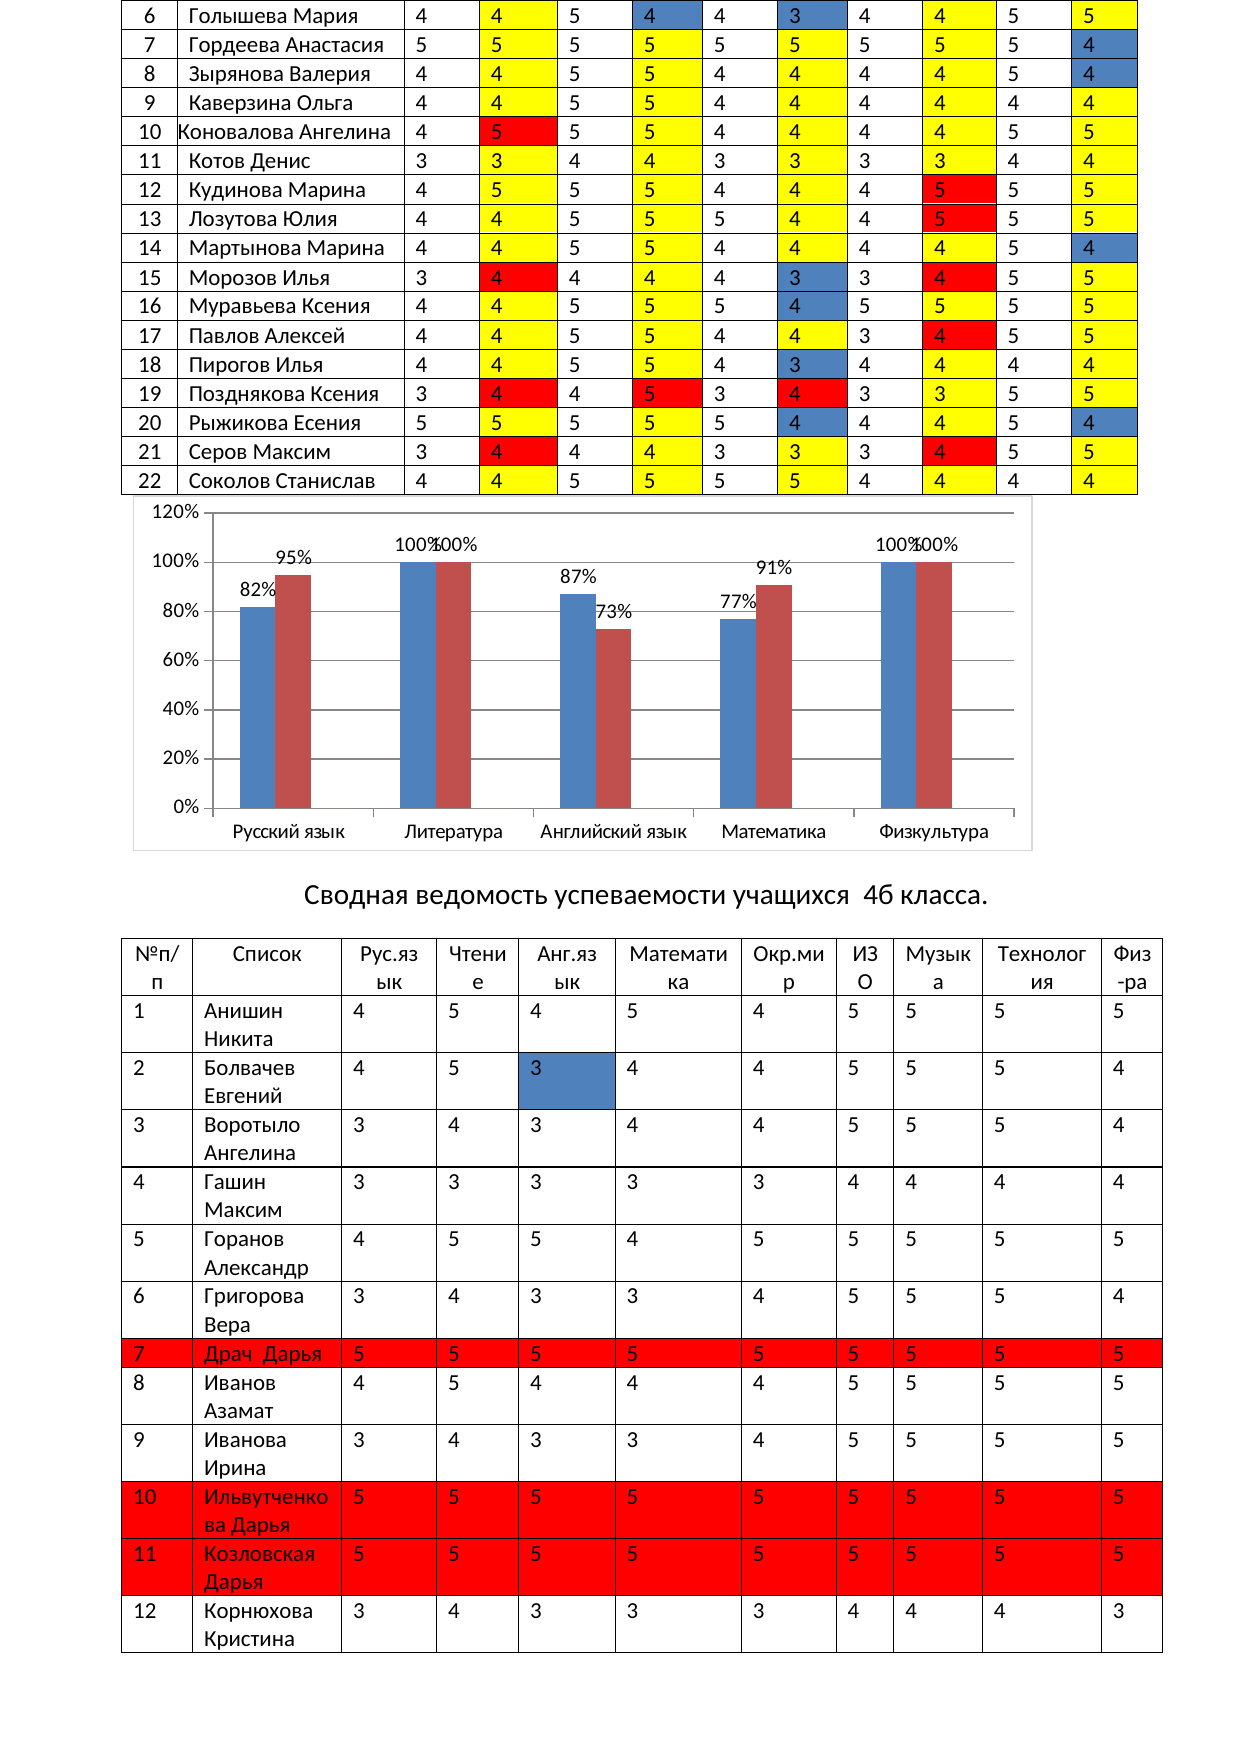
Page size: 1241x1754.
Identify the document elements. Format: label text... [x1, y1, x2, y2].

table_cell 4 [480, 234, 557, 262]
table_cell 5 [519, 1225, 615, 1281]
table_cell 5 [923, 175, 996, 203]
table_cell 5 [1102, 1339, 1162, 1367]
table_cell Морозов Илья [178, 263, 404, 291]
table_cell 5 [997, 379, 1071, 407]
table_cell 4 [848, 59, 922, 87]
table_cell 4 [405, 350, 479, 378]
table_cell 5 [703, 292, 777, 320]
table_cell Иванова Ирина [193, 1425, 341, 1481]
table_cell 5 [1072, 437, 1137, 465]
table_cell 4 [997, 146, 1071, 174]
table_cell Павлов Алексей [178, 321, 404, 349]
table_cell Позднякова Ксения [178, 379, 404, 407]
table_header Чтение [437, 939, 518, 995]
table_cell 5 [894, 1282, 982, 1338]
table_cell 4 [923, 117, 996, 145]
table_cell 4 [742, 996, 836, 1052]
table_cell 5 [122, 1225, 192, 1281]
table_cell 4 [480, 88, 557, 116]
table_cell Анишин Никита [193, 996, 341, 1052]
table_cell 3 [519, 1053, 615, 1109]
table_cell 4 [633, 437, 702, 465]
table_cell 5 [983, 1110, 1101, 1166]
table_cell 5 [848, 292, 922, 320]
table_cell 5 [837, 1282, 893, 1338]
table_cell 5 [558, 59, 632, 87]
table_cell 5 [558, 205, 632, 232]
table_cell 3 [923, 146, 996, 174]
table_cell 5 [480, 408, 557, 436]
table_cell 5 [983, 1225, 1101, 1281]
table_cell 4 [1102, 1053, 1162, 1109]
table_cell 3 [778, 350, 847, 378]
table_cell 3 [1102, 1596, 1162, 1652]
table_cell Соколов Станислав [178, 466, 404, 494]
table_cell 4 [342, 996, 436, 1052]
table_cell 5 [1102, 1368, 1162, 1424]
table_cell 4 [848, 1, 922, 29]
table_cell 4 [342, 1225, 436, 1281]
table_cell 9 [122, 88, 177, 116]
table_cell 5 [1072, 321, 1137, 349]
table_cell Серов Максим [178, 437, 404, 465]
table_cell 8 [122, 1368, 192, 1424]
table_cell 16 [122, 292, 177, 320]
table_cell 4 [480, 292, 557, 320]
table_cell 3 [519, 1282, 615, 1338]
table_cell 4 [778, 59, 847, 87]
table_cell 5 [633, 350, 702, 378]
table_cell 11 [122, 1539, 192, 1595]
table_cell 3 [519, 1110, 615, 1166]
table_cell 4 [848, 117, 922, 145]
table_cell 5 [703, 205, 777, 232]
table_cell 5 [437, 1339, 518, 1367]
table_cell 5 [342, 1482, 436, 1538]
table_cell 4 [342, 1368, 436, 1424]
table_cell 4 [703, 234, 777, 262]
table_cell 5 [558, 408, 632, 436]
table_cell 5 [894, 996, 982, 1052]
table_cell 4 [616, 1053, 741, 1109]
table_cell 5 [1072, 205, 1137, 232]
table_cell 4 [923, 59, 996, 87]
table_cell 5 [1072, 379, 1137, 407]
table_cell 4 [983, 1596, 1101, 1652]
table_cell 4 [703, 1, 777, 29]
table_cell 4 [633, 146, 702, 174]
text Сводная ведомость успеваемости учащихся 4б класса. [133, 876, 1152, 912]
table_cell 4 [997, 466, 1071, 494]
table_cell 5 [894, 1539, 982, 1595]
table_cell 5 [633, 88, 702, 116]
table_cell 3 [848, 437, 922, 465]
table_cell 5 [997, 263, 1071, 291]
table_cell 5 [633, 205, 702, 232]
table_cell 5 [837, 996, 893, 1052]
table_cell 5 [558, 321, 632, 349]
table_cell 4 [778, 292, 847, 320]
table_cell 12 [122, 175, 177, 203]
table_header Технология [983, 939, 1101, 995]
table_cell 5 [519, 1339, 615, 1367]
table_cell 5 [997, 234, 1071, 262]
table_cell 4 [1072, 466, 1137, 494]
table_cell 9 [122, 1425, 192, 1481]
table_cell 3 [437, 1168, 518, 1223]
table_cell 3 [519, 1168, 615, 1223]
table_cell 5 [1102, 1225, 1162, 1281]
table_cell 4 [1072, 30, 1137, 58]
table_cell 4 [122, 1168, 192, 1223]
table_cell 5 [894, 1110, 982, 1166]
table_cell 4 [405, 321, 479, 349]
table_cell 5 [742, 1339, 836, 1367]
table_cell 5 [837, 1225, 893, 1281]
table_header №п/п [122, 939, 192, 995]
table_cell 5 [894, 1225, 982, 1281]
table_cell 3 [742, 1168, 836, 1223]
table_cell 4 [848, 88, 922, 116]
table_cell 4 [983, 1168, 1101, 1223]
table_cell 4 [923, 88, 996, 116]
table_header Физ-ра [1102, 939, 1162, 995]
table_header Музыка [894, 939, 982, 995]
table_cell Лозутова Юлия [178, 205, 404, 232]
table_cell 4 [405, 234, 479, 262]
table_cell 5 [923, 292, 996, 320]
table_cell 1 [122, 996, 192, 1052]
table_cell 4 [558, 379, 632, 407]
table_cell 7 [122, 30, 177, 58]
table_cell 5 [558, 30, 632, 58]
table_cell 5 [983, 1339, 1101, 1367]
table_cell 4 [616, 1225, 741, 1281]
table_cell 3 [122, 1110, 192, 1166]
table_cell 5 [837, 1339, 893, 1367]
table_cell 5 [1072, 175, 1137, 203]
table_header Анг.язык [519, 939, 615, 995]
table_cell 5 [437, 1482, 518, 1538]
table_cell 5 [923, 205, 996, 232]
table_cell 4 [742, 1282, 836, 1338]
table_cell 4 [519, 996, 615, 1052]
table_cell 5 [983, 1282, 1101, 1338]
table_cell 4 [437, 1425, 518, 1481]
table_cell Кудинова Марина [178, 175, 404, 203]
table_cell 5 [633, 321, 702, 349]
table_cell 4 [480, 379, 557, 407]
table_cell 5 [633, 234, 702, 262]
table_cell 4 [742, 1053, 836, 1109]
table_cell 6 [122, 1282, 192, 1338]
table_cell 4 [894, 1168, 982, 1223]
table_cell 3 [405, 437, 479, 465]
table_cell 5 [558, 234, 632, 262]
table_cell 5 [405, 30, 479, 58]
table_cell 3 [703, 379, 777, 407]
table_cell 5 [837, 1110, 893, 1166]
table_cell Гашин Максим [193, 1168, 341, 1223]
table_header Математика [616, 939, 741, 995]
table_cell 3 [616, 1425, 741, 1481]
table_cell 4 [923, 350, 996, 378]
table_cell 4 [703, 321, 777, 349]
table_cell Воротыло Ангелина [193, 1110, 341, 1166]
table_cell 5 [633, 292, 702, 320]
table_cell 5 [616, 996, 741, 1052]
table_cell 5 [633, 408, 702, 436]
table_cell 8 [122, 59, 177, 87]
table_cell 4 [1102, 1110, 1162, 1166]
table_cell 5 [633, 175, 702, 203]
table_cell 4 [405, 59, 479, 87]
table_cell 5 [997, 59, 1071, 87]
table_cell 4 [616, 1110, 741, 1166]
table_cell 4 [437, 1596, 518, 1652]
table_cell 3 [405, 379, 479, 407]
table_header Список [193, 939, 341, 995]
table_header Рус.язык [342, 939, 436, 995]
table_cell 4 [480, 205, 557, 232]
table_cell 3 [923, 379, 996, 407]
table_cell 4 [437, 1110, 518, 1166]
table_cell 4 [405, 117, 479, 145]
table_cell 5 [558, 1, 632, 29]
table_cell 3 [616, 1282, 741, 1338]
table_cell 4 [480, 350, 557, 378]
table_cell 18 [122, 350, 177, 378]
table_cell 5 [997, 321, 1071, 349]
table_cell 3 [778, 146, 847, 174]
table_cell 5 [894, 1368, 982, 1424]
table_cell 3 [519, 1425, 615, 1481]
table_cell 5 [997, 205, 1071, 232]
table_cell 5 [616, 1482, 741, 1538]
table_cell 4 [1072, 234, 1137, 262]
table_cell 5 [558, 117, 632, 145]
table_cell 5 [1072, 263, 1137, 291]
table_cell 5 [983, 1425, 1101, 1481]
table_cell 4 [480, 1, 557, 29]
table_cell 3 [742, 1596, 836, 1652]
table_cell 5 [997, 117, 1071, 145]
table_cell 3 [405, 146, 479, 174]
table_cell 4 [848, 350, 922, 378]
table_cell 4 [558, 263, 632, 291]
table_cell 5 [558, 350, 632, 378]
table_cell 3 [778, 1, 847, 29]
table_cell 5 [742, 1539, 836, 1595]
table_cell 5 [633, 59, 702, 87]
table_cell 5 [1102, 996, 1162, 1052]
table_cell 4 [923, 321, 996, 349]
table_cell 5 [997, 408, 1071, 436]
table_cell 5 [437, 1053, 518, 1109]
table_cell Ильвутченкова Дарья [193, 1482, 341, 1538]
table_cell 7 [122, 1339, 192, 1367]
table_cell 3 [342, 1168, 436, 1223]
table_cell 5 [519, 1482, 615, 1538]
table_cell 5 [742, 1225, 836, 1281]
table_cell 5 [983, 1368, 1101, 1424]
table_cell 4 [742, 1368, 836, 1424]
table_cell 5 [558, 88, 632, 116]
table_cell 4 [519, 1368, 615, 1424]
table_cell 5 [558, 175, 632, 203]
table_cell 3 [848, 263, 922, 291]
table_cell 5 [778, 30, 847, 58]
table_cell 5 [633, 379, 702, 407]
table_cell Пирогов Илья [178, 350, 404, 378]
table_cell 5 [558, 292, 632, 320]
table_cell 5 [1072, 117, 1137, 145]
table_cell 5 [405, 408, 479, 436]
table_cell 4 [923, 234, 996, 262]
table_cell 5 [894, 1053, 982, 1109]
table_cell Драч Дарья [193, 1339, 341, 1367]
table_cell 4 [923, 437, 996, 465]
table_cell 5 [848, 30, 922, 58]
table_cell 4 [848, 205, 922, 232]
table_cell 4 [778, 117, 847, 145]
table_cell 13 [122, 205, 177, 232]
table_cell 5 [703, 466, 777, 494]
table_cell 4 [480, 59, 557, 87]
table_cell 4 [837, 1596, 893, 1652]
table_cell 4 [405, 292, 479, 320]
table_cell 4 [405, 466, 479, 494]
table_cell 4 [405, 205, 479, 232]
table_header ИЗО [837, 939, 893, 995]
table_cell 4 [405, 175, 479, 203]
table_cell 4 [894, 1596, 982, 1652]
table_cell Гордеева Анастасия [178, 30, 404, 58]
table_cell Котов Денис [178, 146, 404, 174]
table_cell 5 [437, 1539, 518, 1595]
table_cell Болвачев Евгений [193, 1053, 341, 1109]
table_cell 4 [848, 234, 922, 262]
table_cell Зырянова Валерия [178, 59, 404, 87]
table_cell 4 [742, 1110, 836, 1166]
table_cell 4 [633, 1, 702, 29]
table_cell 5 [1072, 292, 1137, 320]
table_cell 3 [703, 437, 777, 465]
table_cell 5 [633, 466, 702, 494]
table_cell 4 [848, 175, 922, 203]
table_cell 3 [342, 1110, 436, 1166]
table_cell 4 [405, 88, 479, 116]
table_cell 3 [405, 263, 479, 291]
table_cell 5 [894, 1425, 982, 1481]
table_cell 5 [480, 30, 557, 58]
table_cell 15 [122, 263, 177, 291]
table_cell 3 [519, 1596, 615, 1652]
table_cell 3 [480, 146, 557, 174]
table_cell 4 [997, 350, 1071, 378]
table_cell 4 [997, 88, 1071, 116]
table_cell 5 [778, 466, 847, 494]
table_cell 4 [1072, 88, 1137, 116]
table_cell Голышева Мария [178, 1, 404, 29]
table_cell 4 [1072, 59, 1137, 87]
table_cell 3 [342, 1596, 436, 1652]
table_cell 4 [742, 1425, 836, 1481]
table_cell 4 [1072, 408, 1137, 436]
table_cell 4 [848, 408, 922, 436]
table_cell 5 [633, 30, 702, 58]
table_cell 3 [778, 437, 847, 465]
table_cell 4 [437, 1282, 518, 1338]
table_cell 5 [437, 1368, 518, 1424]
table_cell 5 [342, 1339, 436, 1367]
table_cell 5 [983, 1053, 1101, 1109]
table_cell 4 [342, 1053, 436, 1109]
table_cell Иванов Азамат [193, 1368, 341, 1424]
table_cell 4 [778, 234, 847, 262]
table_cell 17 [122, 321, 177, 349]
table_cell 4 [633, 263, 702, 291]
table_cell 5 [837, 1482, 893, 1538]
table_cell 5 [983, 1482, 1101, 1538]
table_cell 4 [480, 437, 557, 465]
table_cell 4 [703, 59, 777, 87]
table_cell 4 [558, 146, 632, 174]
table_cell 5 [837, 1368, 893, 1424]
table_cell 5 [983, 1539, 1101, 1595]
table_cell Горанов Александр [193, 1225, 341, 1281]
table_cell Корнюхова Кристина [193, 1596, 341, 1652]
table_cell 5 [997, 437, 1071, 465]
table_cell 5 [997, 30, 1071, 58]
table_cell 5 [437, 1225, 518, 1281]
table_cell 4 [778, 205, 847, 232]
table_cell Коновалова Ангелина [178, 117, 404, 145]
table_cell 5 [837, 1425, 893, 1481]
table_cell 3 [848, 379, 922, 407]
table_cell 3 [848, 321, 922, 349]
table_cell 5 [742, 1482, 836, 1538]
table_cell 21 [122, 437, 177, 465]
table_cell 5 [616, 1539, 741, 1595]
table_cell 4 [848, 466, 922, 494]
table_cell 5 [616, 1339, 741, 1367]
table_cell 4 [480, 263, 557, 291]
table_cell 5 [703, 30, 777, 58]
table_cell 5 [983, 996, 1101, 1052]
table_cell 4 [480, 321, 557, 349]
table_cell 6 [122, 1, 177, 29]
table_cell 5 [997, 175, 1071, 203]
table_header Окр.мир [742, 939, 836, 995]
table_cell 4 [703, 263, 777, 291]
table_cell 2 [122, 1053, 192, 1109]
table_cell 5 [1102, 1425, 1162, 1481]
table_cell 4 [703, 117, 777, 145]
table_cell 3 [703, 146, 777, 174]
table_cell 3 [778, 263, 847, 291]
table_cell 5 [703, 408, 777, 436]
table_cell Муравьева Ксения [178, 292, 404, 320]
table_cell 4 [923, 263, 996, 291]
table_cell Григорова Вера [193, 1282, 341, 1338]
table_cell 12 [122, 1596, 192, 1652]
table_cell 3 [848, 146, 922, 174]
table_cell 22 [122, 466, 177, 494]
table_cell 5 [519, 1539, 615, 1595]
table_cell 4 [923, 1, 996, 29]
table_cell 3 [342, 1425, 436, 1481]
table_cell 5 [342, 1539, 436, 1595]
table_cell 4 [703, 88, 777, 116]
table_cell 5 [837, 1053, 893, 1109]
table_cell 4 [1072, 350, 1137, 378]
table_cell Козловская Дарья [193, 1539, 341, 1595]
table_cell 4 [837, 1168, 893, 1223]
table_cell 5 [894, 1339, 982, 1367]
table_cell 4 [1102, 1168, 1162, 1223]
table_cell 4 [1102, 1282, 1162, 1338]
table_cell 3 [616, 1596, 741, 1652]
table_cell 4 [923, 466, 996, 494]
table_cell 4 [558, 437, 632, 465]
table_cell 4 [480, 466, 557, 494]
table_cell 5 [997, 1, 1071, 29]
table_cell 5 [480, 175, 557, 203]
table_cell 4 [778, 88, 847, 116]
table_cell 4 [923, 408, 996, 436]
table_cell 5 [923, 30, 996, 58]
table_cell 5 [894, 1482, 982, 1538]
table_cell 4 [1072, 146, 1137, 174]
table_cell Каверзина Ольга [178, 88, 404, 116]
table_cell 5 [1102, 1539, 1162, 1595]
table_cell 5 [633, 117, 702, 145]
table_cell 20 [122, 408, 177, 436]
table_cell 4 [616, 1368, 741, 1424]
table_cell 5 [997, 292, 1071, 320]
table_cell 5 [437, 996, 518, 1052]
table_cell 5 [1072, 1, 1137, 29]
table_cell 5 [558, 466, 632, 494]
table_cell 4 [778, 321, 847, 349]
table_cell 14 [122, 234, 177, 262]
table_cell 19 [122, 379, 177, 407]
table_cell Мартынова Марина [178, 234, 404, 262]
table_cell 3 [342, 1282, 436, 1338]
table_cell 4 [778, 379, 847, 407]
table_cell 3 [616, 1168, 741, 1223]
table_cell 4 [778, 408, 847, 436]
table_cell 4 [703, 350, 777, 378]
table_cell 4 [703, 175, 777, 203]
table_cell 4 [405, 1, 479, 29]
table_cell 11 [122, 146, 177, 174]
table_cell 4 [778, 175, 847, 203]
table_cell 5 [1102, 1482, 1162, 1538]
table_cell 10 [122, 117, 177, 145]
table_cell 5 [480, 117, 557, 145]
table_cell 10 [122, 1482, 192, 1538]
table_cell 5 [837, 1539, 893, 1595]
table_cell Рыжикова Есения [178, 408, 404, 436]
